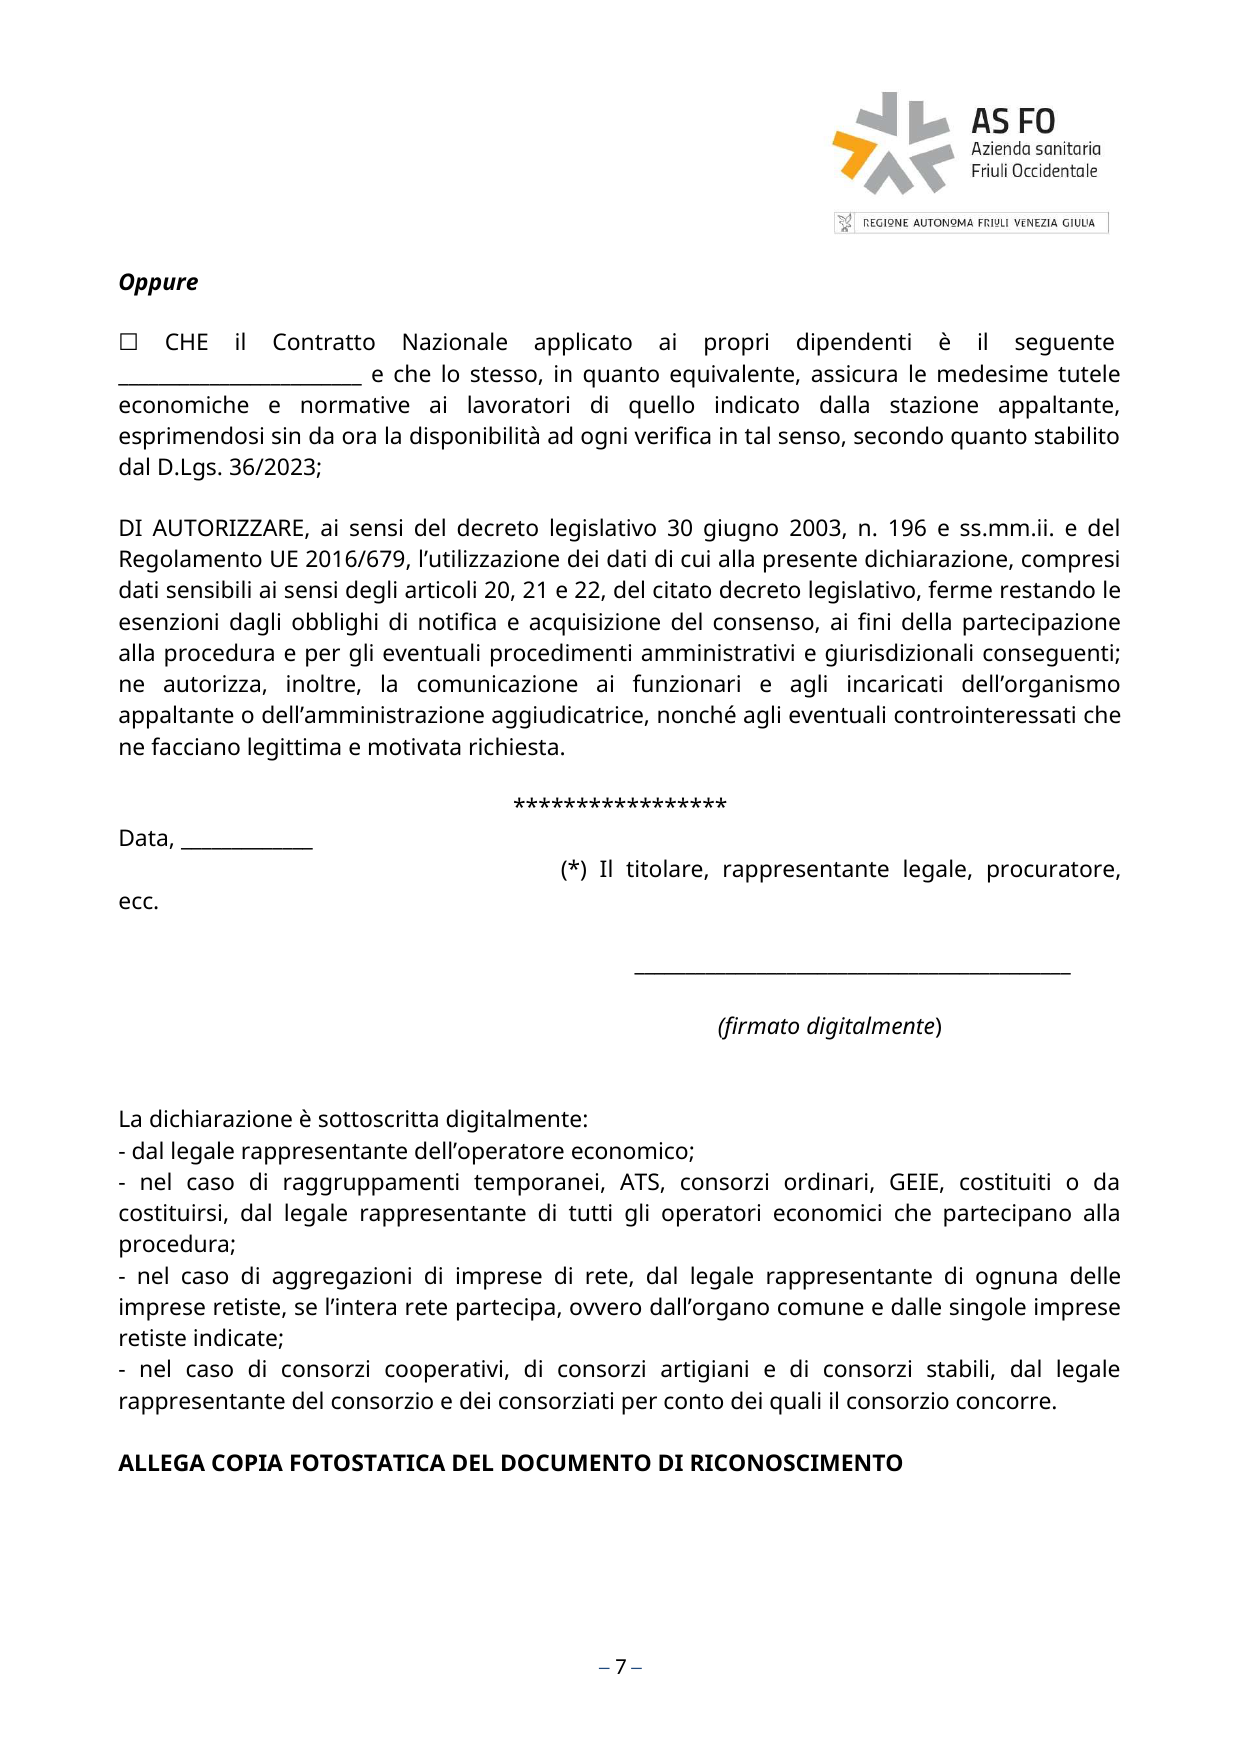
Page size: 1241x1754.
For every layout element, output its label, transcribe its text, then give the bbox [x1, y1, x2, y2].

text (firmato digitalmente) [561, 1010, 1122, 1041]
text La dichiarazione è sottoscritta digitalmente: [118, 1103, 1122, 1135]
text - nel caso di consorzi cooperativi, di consorzi artigiani e di consorzi stabili, dal legale rappresentante del consorzio e dei consorziati per conto dei quali il consorzio concorre. [118, 1353, 1122, 1416]
text - dal legale rappresentante dell’operatore economico; [118, 1135, 1122, 1166]
text (*) Il titolare, rappresentante legale, procuratore, ecc. [118, 853, 1122, 916]
text DI AUTORIZZARE, ai sensi del decreto legislativo 30 giugno 2003, n. 196 e ss.mm.ii. e del Regolamento UE 2016/679, l’utilizzazione dei dati di cui alla presente dichiarazione, compresi dati sensibili ai sensi degli articoli 20, 21 e 22, del citato decreto legislativo, ferme restando le esenzioni dagli obblighi di notifica e acquisizione del consenso, ai fini della partecipazione alla procedura e per gli eventuali procedimenti amministrativi e giurisdizionali conseguenti; ne autorizza, inoltre, la comunicazione ai funzionari e agli incaricati dell’organismo appaltante o dell’amministrazione aggiudicatrice, nonché agli eventuali controinteressati che ne facciano legittima e motivata richiesta. [118, 512, 1122, 762]
text ***************** [118, 791, 1122, 822]
text ALLEGA COPIA FOTOSTATICA DEL DOCUMENTO DI RICONOSCIMENTO [118, 1447, 1122, 1478]
text ☐ CHE il Contratto Nazionale applicato ai propri dipendenti è il seguente ________________________ e che lo stesso, in quanto equivalente, assicura le medesime tutele economiche e normative ai lavoratori di quello indicato dalla stazione appaltante, esprimendosi sin da ora la disponibilità ad ogni verifica in tal senso, secondo quanto stabilito dal D.Lgs. 36/2023; [118, 326, 1122, 483]
text Data, _____________ [118, 822, 1122, 853]
text ___________________________________________ [118, 947, 1122, 978]
text - nel caso di aggregazioni di imprese di rete, dal legale rappresentante di ognuna delle imprese retiste, se l’intera rete partecipa, ovvero dall’organo comune e dalle singole imprese retiste indicate; [118, 1260, 1122, 1353]
text - nel caso di raggruppamenti temporanei, ATS, consorzi ordinari, GEIE, costituiti o da costituirsi, dal legale rappresentante di tutti gli operatori economici che partecipano alla procedura; [118, 1166, 1122, 1260]
text Oppure [118, 266, 1122, 297]
